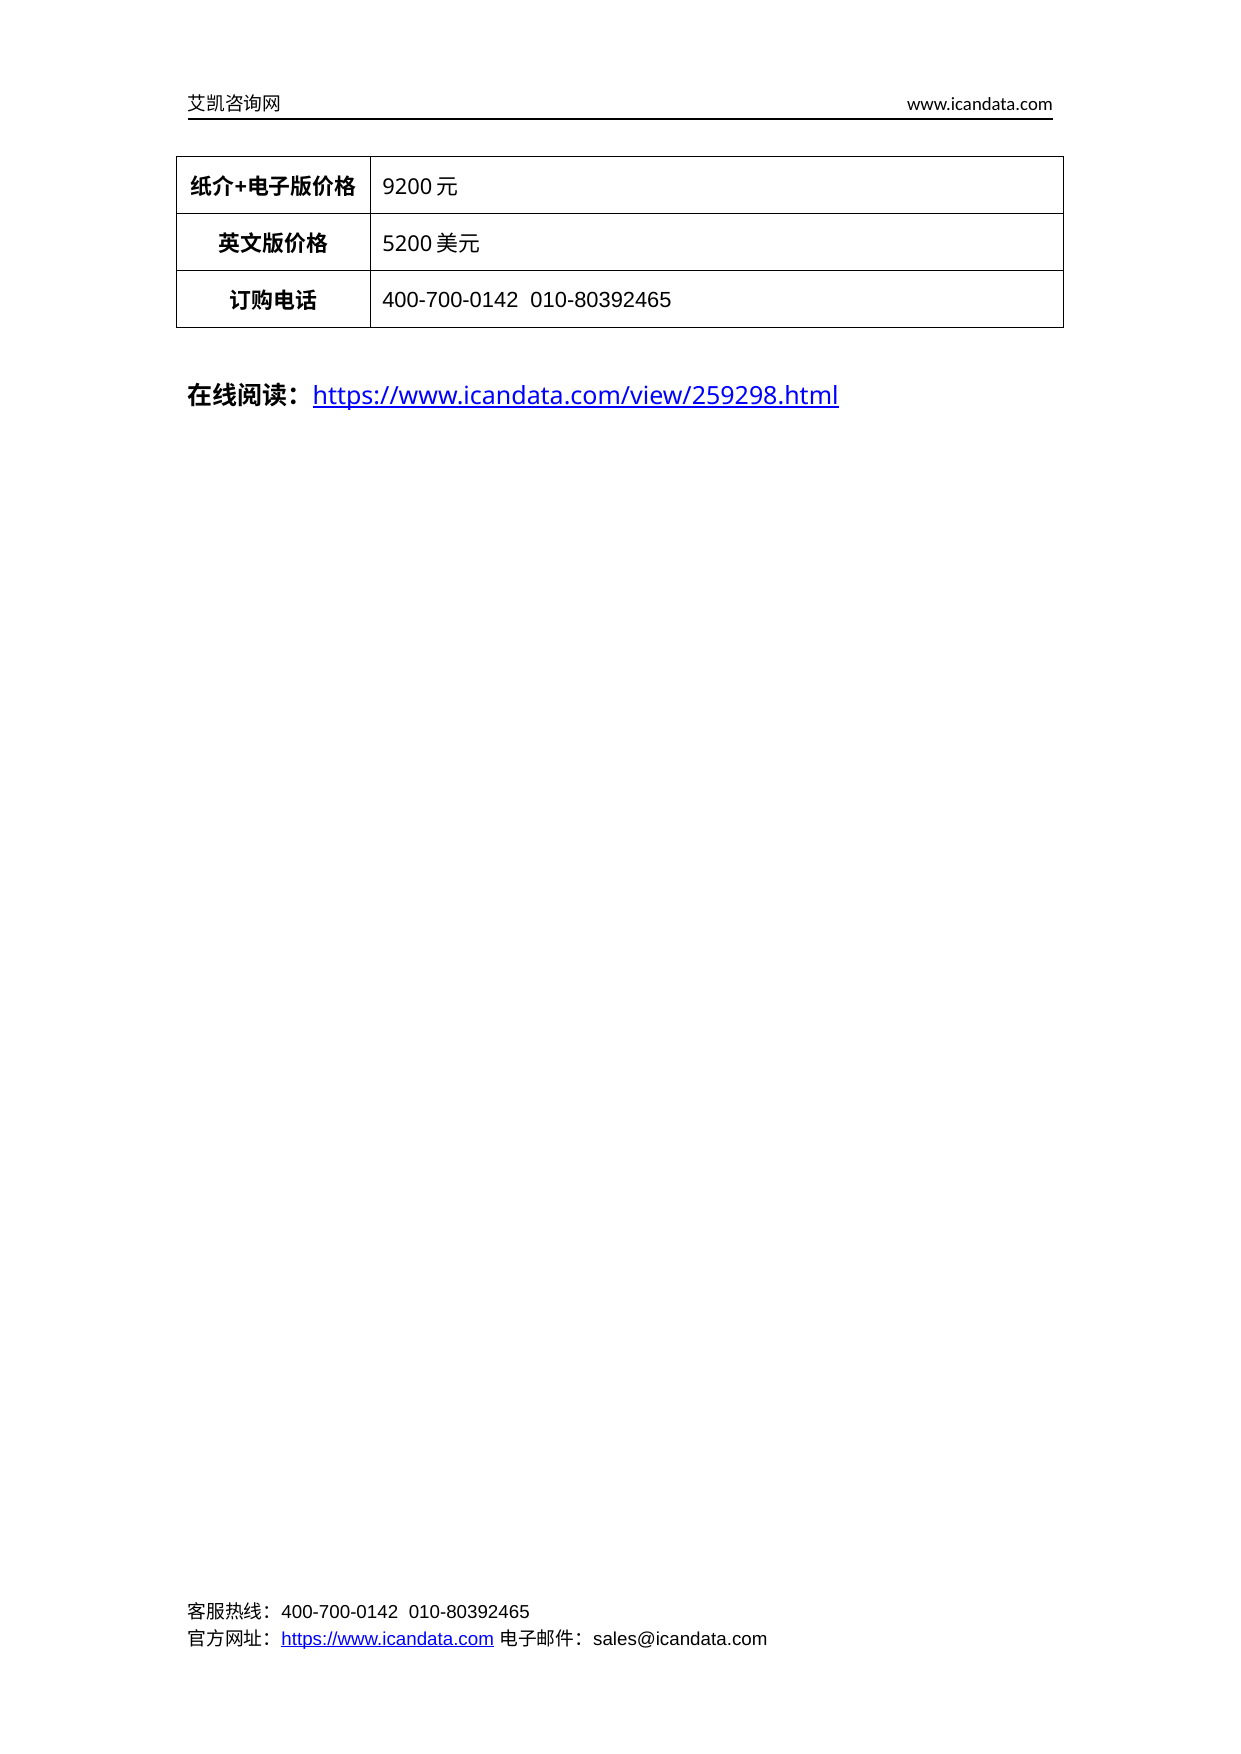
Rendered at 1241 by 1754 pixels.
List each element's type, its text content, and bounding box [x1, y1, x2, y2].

table_cell 订购电话 [177, 271, 370, 327]
text 在线阅读：https://www.icandata.com/view/259298.html [187, 361, 1053, 426]
table_cell 5200美元 [371, 214, 1063, 270]
table_cell 9200元 [371, 157, 1063, 213]
table_cell 英文版价格 [177, 214, 370, 270]
table_cell 400-700-0142 010-80392465 [371, 271, 1063, 327]
table_cell 纸介+电子版价格 [177, 157, 370, 213]
